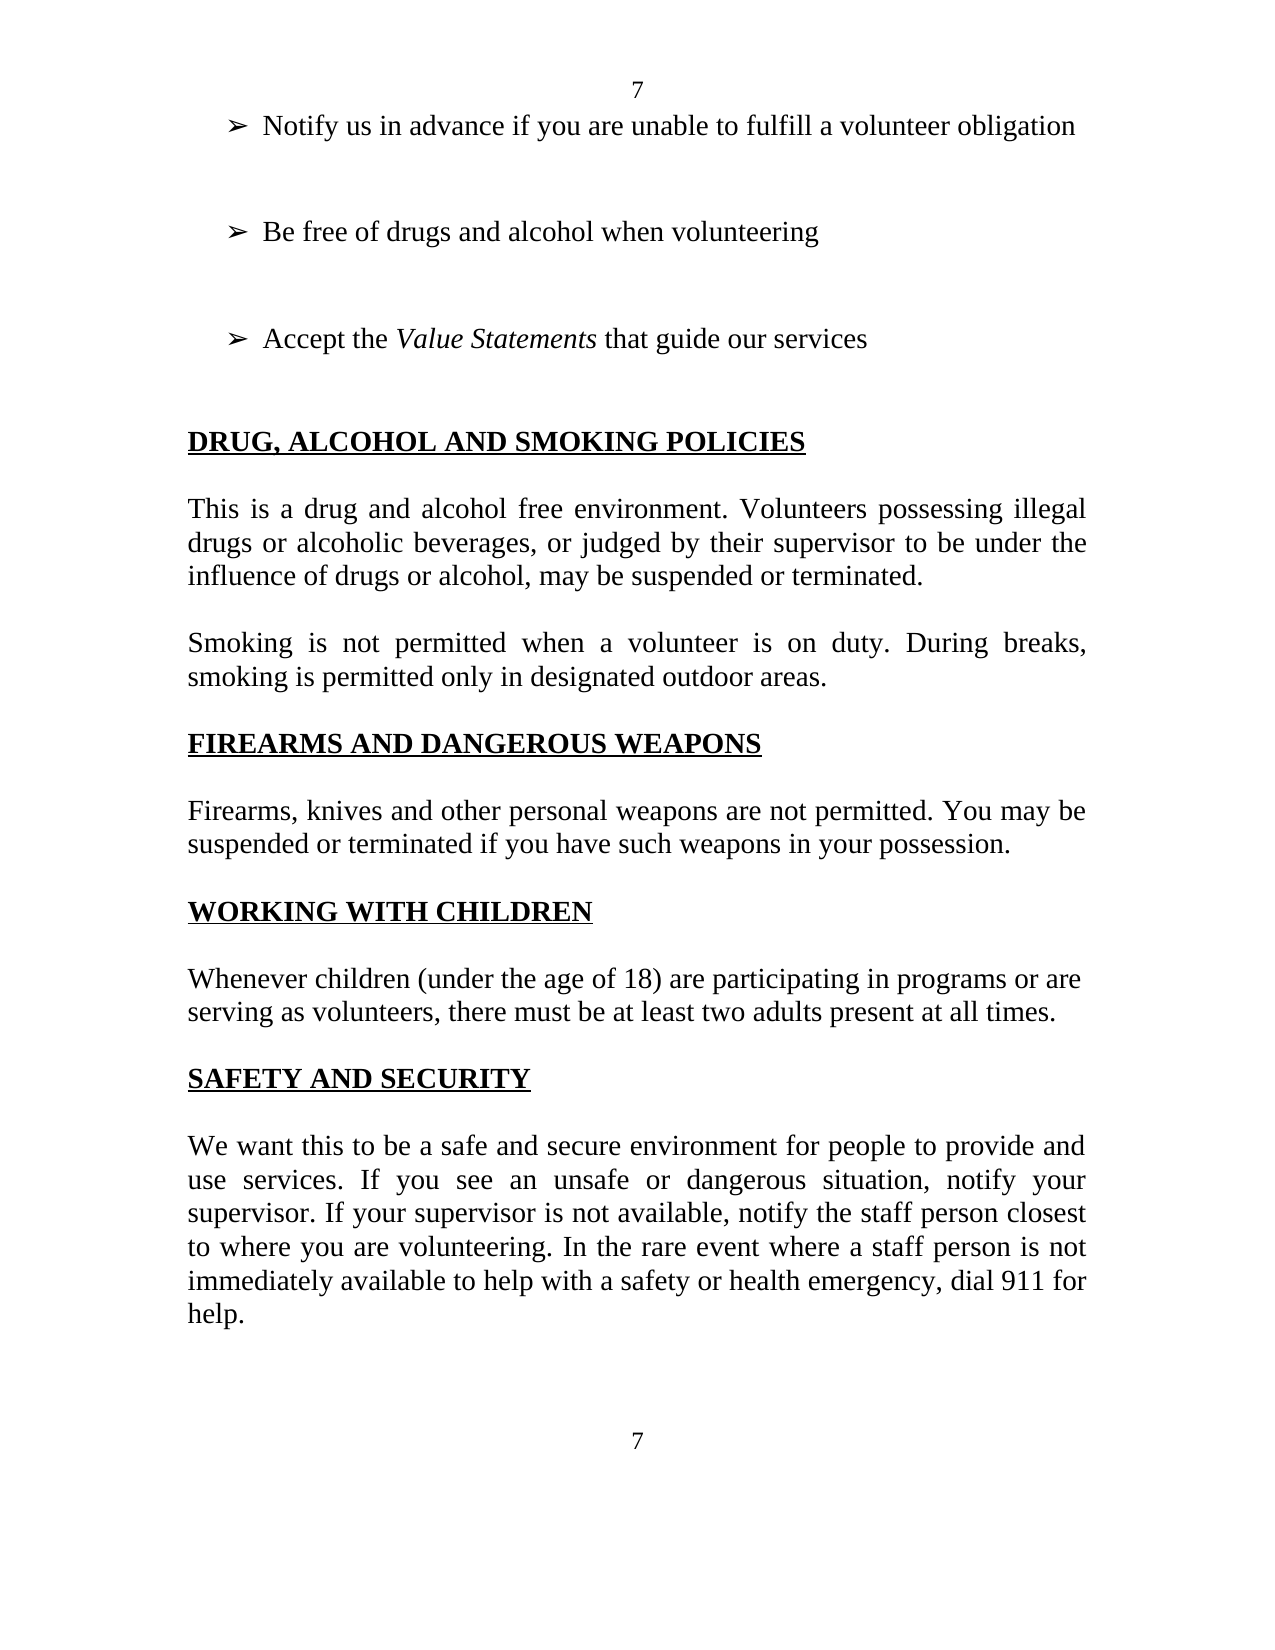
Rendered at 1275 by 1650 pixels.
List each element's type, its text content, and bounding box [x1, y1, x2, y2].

list Accept the Value Statements that guide our services [225, 317, 1087, 357]
text SAFETY AND SECURITY [187, 1061, 1087, 1095]
text Firearms, knives and other personal weapons are not permitted. You may be suspended or terminated if you have such weapons in your possession. [187, 793, 1087, 860]
list Notify us in advance if you are unable to fulfill a volunteer obligation [225, 104, 1087, 143]
text Whenever children (under the age of 18) are participating in programs or are serving as volunteers, there must be at least two adults present at all times. [187, 961, 1087, 1028]
text WORKING WITH CHILDREN [187, 894, 1087, 927]
text FIREARMS AND DANGEROUS WEAPONS [187, 726, 1087, 759]
list Be free of drugs and alcohol when volunteering [225, 211, 1087, 250]
text We want this to be a safe and secure environment for people to provide and use services. If you see an unsafe or dangerous situation, notify your supervisor. If your supervisor is not available, notify the staff person closest to where you are volunteering. In the rare event where a staff person is not immediately available to help with a safety or health emergency, dial 911 for help. [187, 1128, 1087, 1330]
text This is a drug and alcohol free environment. Volunteers possessing illegal drugs or alcoholic beverages, or judged by their supervisor to be under the influence of drugs or alcohol, may be suspended or terminated. [187, 491, 1087, 592]
subtitle DRUG, ALCOHOL AND SMOKING POLICIES [187, 424, 1087, 458]
text Smoking is not permitted when a volunteer is on duty. During breaks, smoking is permitted only in designated outdoor areas. [187, 625, 1087, 692]
